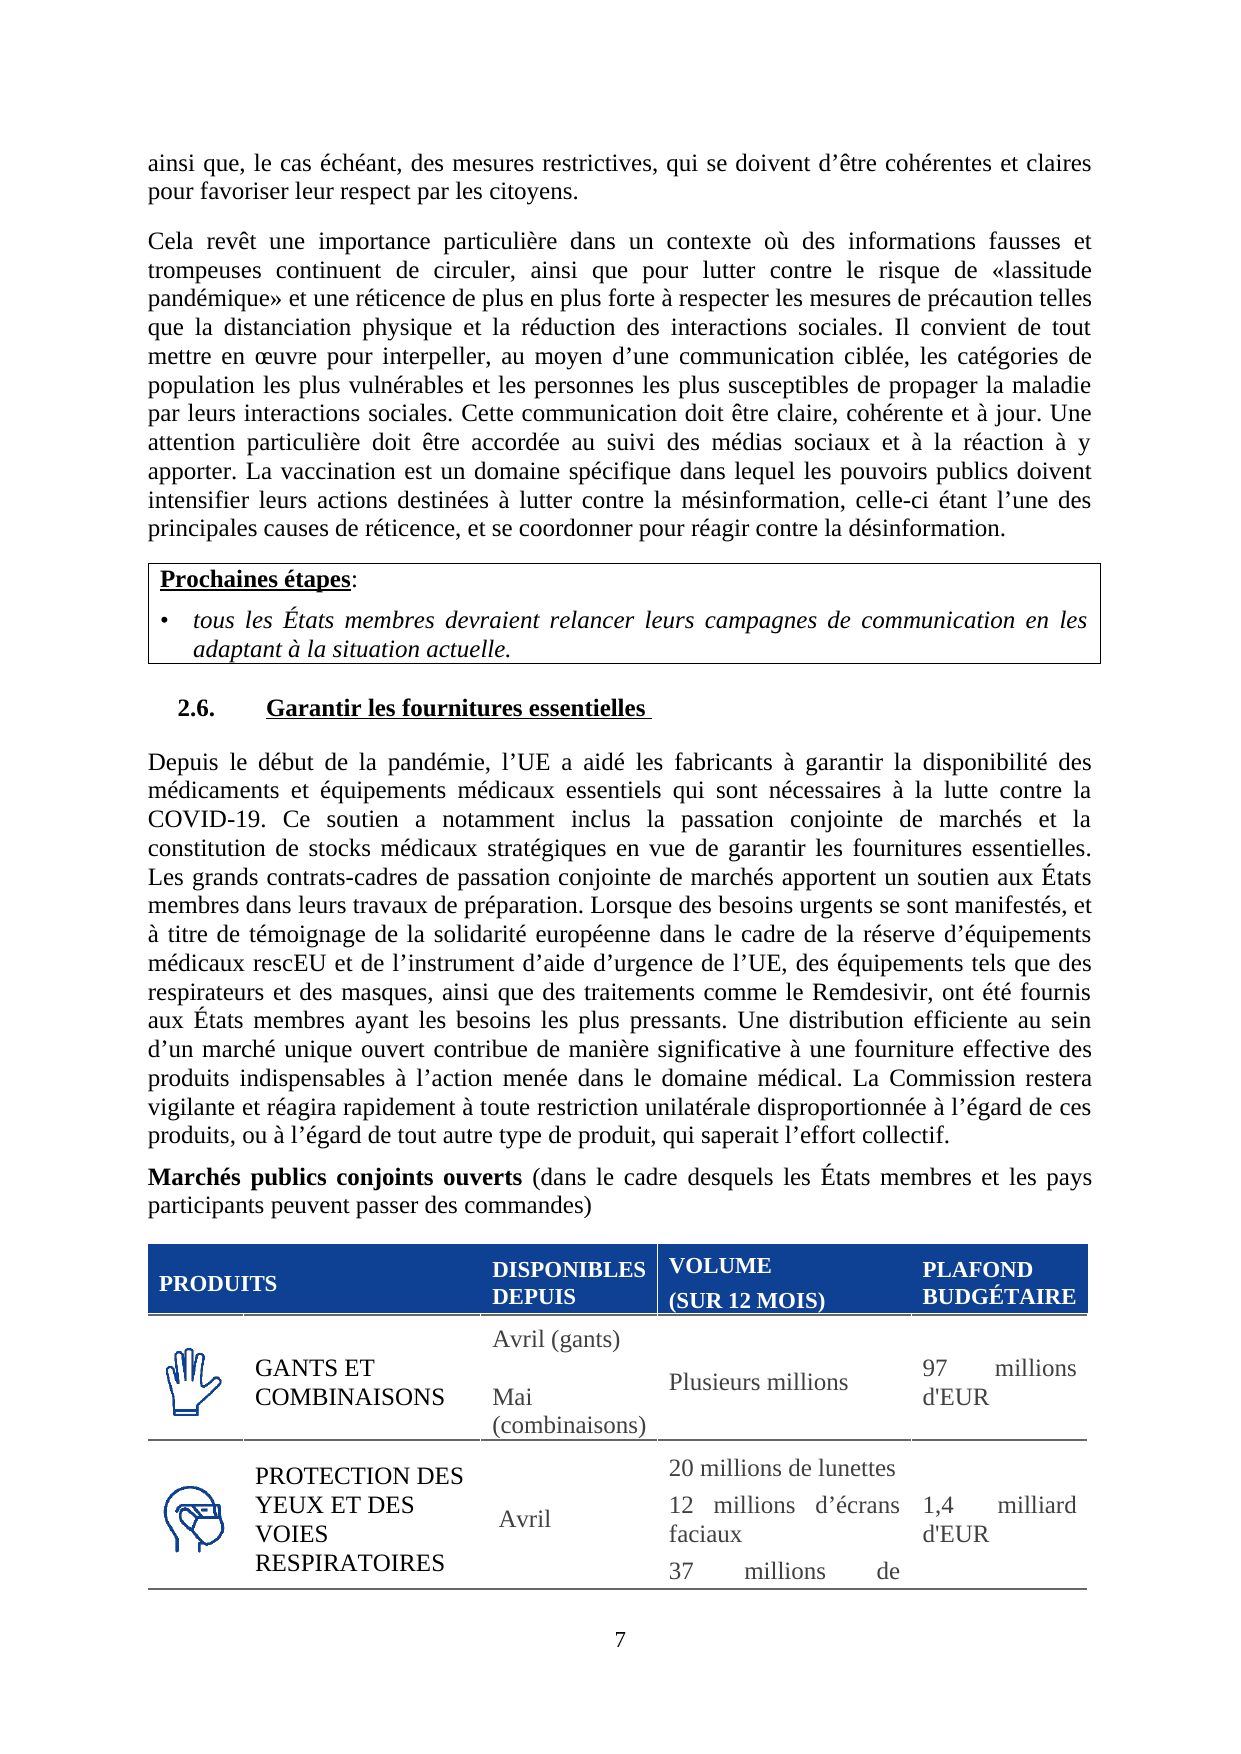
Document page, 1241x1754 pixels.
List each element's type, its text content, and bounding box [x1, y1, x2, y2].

table_cell 97 millions d'EUR [912, 1316, 1087, 1439]
table_cell Plusieurs millions [658, 1316, 911, 1439]
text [148, 148, 1093, 205]
picture [158, 1347, 228, 1417]
list Garantir les fournitures essentielles [177, 693, 1093, 722]
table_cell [658, 1441, 911, 1588]
table_header PLAFOND BUDGÉTAIRE [911, 1244, 1088, 1313]
table_cell [148, 1316, 243, 1439]
text Marchés publics conjoints ouverts (dans le cadre desquels les États membres et les pays participants peuvent passer des commandes) [148, 1162, 1093, 1219]
table_cell [148, 1441, 243, 1588]
table_cell 1,4 milliard d'EUR [912, 1441, 1087, 1588]
text Depuis le début de la pandémie, l’UE a aidé les fabricants à garantir la disponibilité des médicaments et équipements médicaux essentiels qui sont nécessaires à la lutte contre la COVID-19. Ce soutien a notamment inclus la passation conjointe de marchés et la constitution de stocks médicaux stratégiques en vue de garantir les fournitures essentielles. Les grands contrats-cadres de passation conjointe de marchés apportent un soutien aux États membres dans leurs travaux de préparation. Lorsque des besoins urgents se sont manifestés, et à titre de témoignage de la solidarité européenne dans le cadre de la réserve d’équipements médicaux rescEU et de l’instrument d’aide d’urgence de l’UE, des équipements tels que des respirateurs et des masques, ainsi que des traitements comme le Remdesivir, ont été fournis aux États membres ayant les besoins les plus pressants. Une distribution efficiente au sein d’un marché unique ouvert contribue de manière significative à une fourniture effective des produits indispensables à l’action menée dans le domaine médical. La Commission restera vigilante et réagira rapidement à toute restriction unilatérale disproportionnée à l’égard de ces produits, ou à l’égard de tout autre type de produit, qui saperait l’effort collectif. [148, 747, 1093, 1149]
picture [158, 1484, 228, 1554]
table_header Prochaines étapes: • tous les États membres devraient relancer leurs campagnes de communication en les adaptant à la situation actuelle. [149, 564, 1100, 663]
text Cela revêt une importance particulière dans un contexte où des informations fausses et trompeuses continuent de circuler, ainsi que pour lutter contre le risque de «lassitude pandémique» et une réticence de plus en plus forte à respecter les mesures de précaution telles que la distanciation physique et la réduction des interactions sociales. Il convient de tout mettre en œuvre pour interpeller, au moyen d’une communication ciblée, les catégories de population les plus vulnérables et les personnes les plus susceptibles de propager la maladie par leurs interactions sociales. Cette communication doit être claire, cohérente et à jour. Une attention particulière doit être accordée au suivi des médias sociaux et à la réaction à y apporter. La vaccination est un domaine spécifique dans lequel les pouvoirs publics doivent intensifier leurs actions destinées à lutter contre la mésinformation, celle-ci étant l’une des principales causes de réticence, et se coordonner pour réagir contre la désinformation. [148, 226, 1093, 542]
table_cell GANTS ET COMBINAISONS [244, 1316, 480, 1439]
table_header VOLUME (SUR 12 MOIS) [658, 1244, 911, 1313]
table_cell Avril (gants) Mai (combinaisons) [481, 1316, 657, 1439]
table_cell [244, 1441, 480, 1588]
table_cell Avril [481, 1441, 657, 1588]
table_header DISPONIBLES DEPUIS [481, 1244, 657, 1313]
table_header PRODUITS [148, 1244, 481, 1313]
